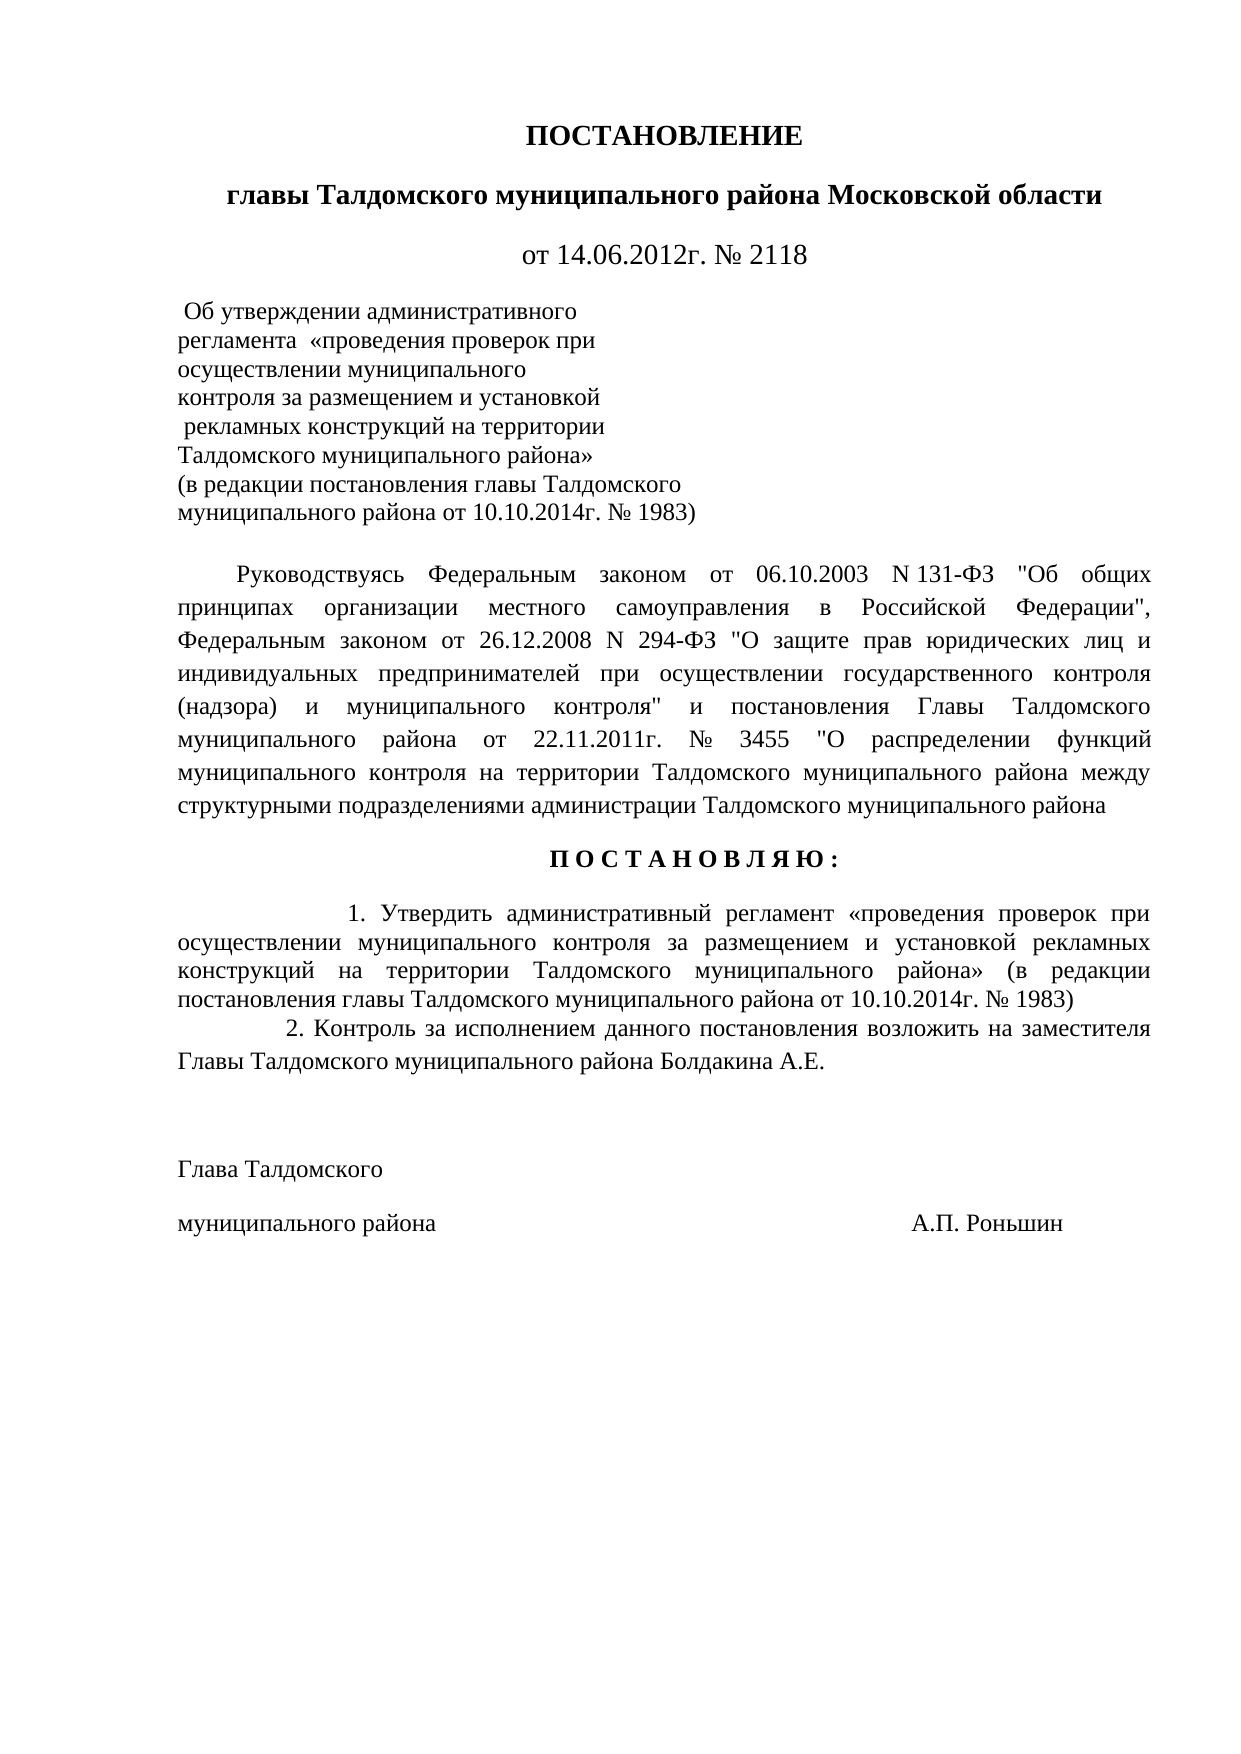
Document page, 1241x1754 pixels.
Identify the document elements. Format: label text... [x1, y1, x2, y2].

text контроля за размещением и установкой [177, 382, 1152, 411]
text муниципального района А.П. Роньшин [177, 1208, 1152, 1236]
text Талдомского муниципального района» [177, 440, 1152, 469]
text Об утверждении административного [177, 296, 1152, 325]
text 1. Утвердить административный регламент «проведения проверок при осуществлении муниципального контроля за размещением и установкой рекламных конструкций на территории Талдомского муниципального района» (в редакции постановления главы Талдомского муниципального района от 10.10.2014г. № 1983) [177, 898, 1152, 1013]
text рекламных конструкций на территории [177, 411, 1152, 440]
text Глава Талдомского [177, 1154, 1152, 1183]
text П О С Т А Н О В Л Я Ю : [177, 844, 1152, 873]
text главы Талдомского муниципального района Московской области [177, 177, 1152, 211]
text (в редакции постановления главы Талдомского [177, 469, 1152, 497]
text от 14.06.2012г. № 2118 [177, 237, 1152, 270]
text муниципального района от 10.10.2014г. № 1983) [177, 497, 1152, 526]
text ПОСТАНОВЛЕНИЕ [177, 118, 1152, 152]
text Руководствуясь Федеральным законом от 06.10.2003 N 131-ФЗ "Об общих принципах организации местного самоуправления в Российской Федерации", Федеральным законом от 26.12.2008 N 294-ФЗ "О защите прав юридических лиц и индивидуальных предпринимателей при осуществлении государственного контроля (надзора) и муниципального контроля" и постановления Главы Талдомского муниципального района от 22.11.2011г. № 3455 "О распределении функций муниципального контроля на территории Талдомского муниципального района между структурными подразделениями администрации Талдомского муниципального района [177, 559, 1152, 819]
text регламента «проведения проверок при [177, 325, 1152, 354]
text 2. Контроль за исполнением данного постановления возложить на заместителя Главы Талдомского муниципального района Болдакина А.Е. [177, 1013, 1152, 1075]
text осуществлении муниципального [177, 354, 1152, 382]
